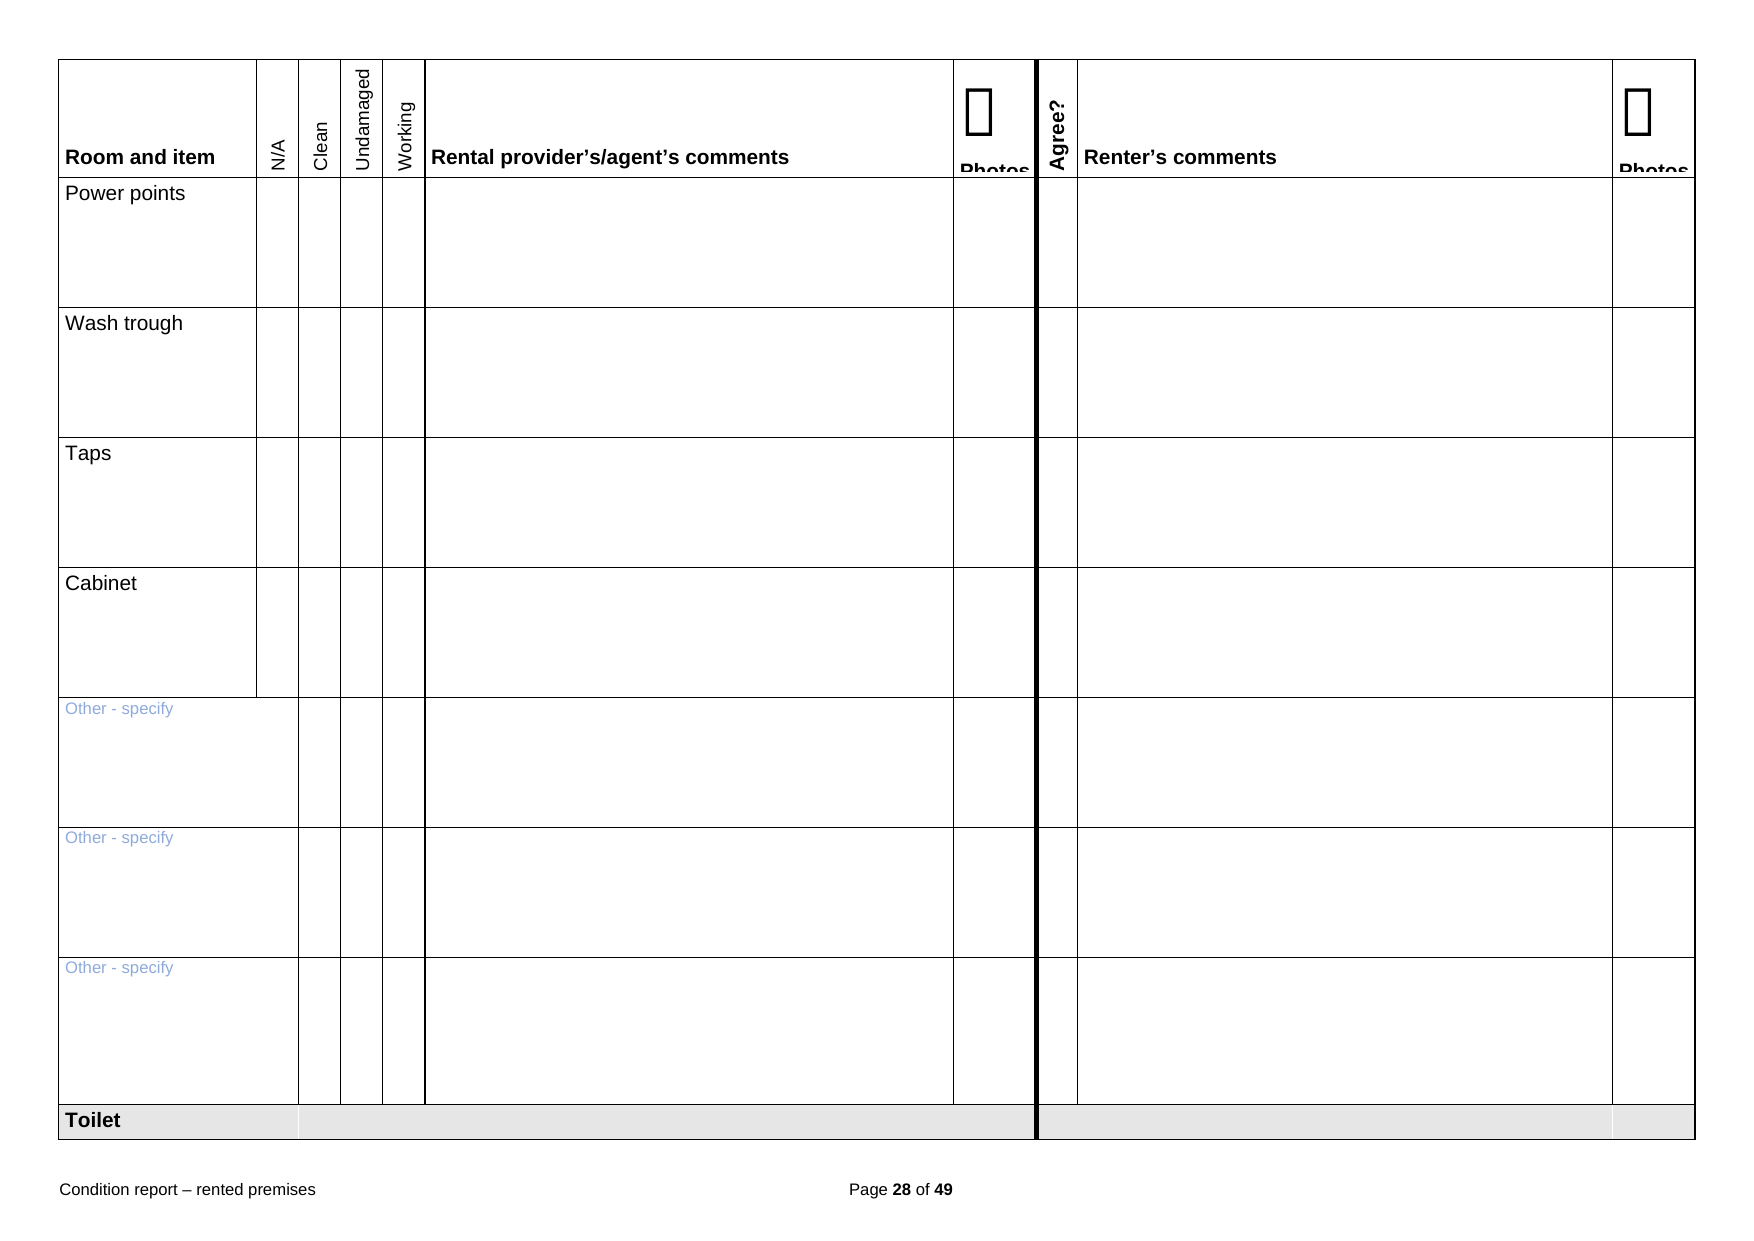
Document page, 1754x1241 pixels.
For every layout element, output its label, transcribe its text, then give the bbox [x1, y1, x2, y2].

table_cell [299, 438, 340, 567]
table_cell [383, 308, 424, 437]
table_cell [426, 438, 953, 567]
table_cell [383, 828, 424, 957]
table_cell [257, 438, 298, 567]
table_cell [1039, 958, 1077, 1104]
table_cell [426, 178, 953, 307]
table_cell [1039, 828, 1077, 957]
table_cell [1078, 698, 1612, 827]
table_cell [426, 828, 953, 957]
table_cell [1039, 178, 1077, 307]
table_cell [1613, 828, 1694, 957]
table_cell [299, 958, 340, 1104]
table_cell [426, 698, 953, 827]
table_cell [954, 828, 1034, 957]
table_cell [299, 698, 340, 827]
table_header Working [383, 60, 424, 177]
table_header Agree? Y/N [1039, 60, 1077, 177]
table_cell Wash trough [59, 308, 256, 437]
table_cell [954, 178, 1034, 307]
table_cell [954, 698, 1034, 827]
table_cell Taps [59, 438, 256, 567]
table_cell [299, 1105, 341, 1139]
table_cell [954, 438, 1034, 567]
table_cell [383, 568, 424, 697]
table_cell [257, 178, 298, 307]
table_cell [1613, 178, 1694, 307]
table_header Undamaged [341, 60, 382, 177]
table_cell [383, 698, 424, 827]
table_cell Toilet [59, 1105, 257, 1139]
table_cell [1078, 1105, 1612, 1139]
table_cell [1039, 698, 1077, 827]
table_cell [1078, 438, 1612, 567]
table_cell [954, 1105, 1034, 1139]
table_cell [341, 698, 382, 827]
table_cell [257, 828, 298, 957]
table_cell [257, 958, 298, 1104]
table_cell [299, 568, 340, 697]
table_cell [257, 308, 298, 437]
table_cell [426, 958, 953, 1104]
table_cell [1613, 308, 1694, 437]
table_cell [257, 1105, 298, 1139]
table_cell [257, 568, 298, 697]
table_cell [1613, 958, 1694, 1104]
table_cell Power points [59, 178, 256, 307]
table_cell [1613, 438, 1694, 567]
table_cell [383, 1105, 425, 1139]
table_cell [1039, 308, 1077, 437]
table_cell [383, 178, 424, 307]
table_cell [257, 698, 298, 827]
table_cell [1078, 178, 1612, 307]
table_cell [341, 568, 382, 697]
table_cell [383, 438, 424, 567]
table_cell [299, 308, 340, 437]
table_cell [299, 178, 340, 307]
table_cell Other - specify [59, 958, 257, 1104]
table_cell [954, 958, 1034, 1104]
table_header  Photos [1613, 60, 1694, 177]
table_cell [341, 308, 382, 437]
table_header Clean [299, 60, 340, 177]
table_cell [341, 958, 382, 1104]
table_header N/A [257, 60, 298, 177]
table_cell [954, 308, 1034, 437]
table_cell [1078, 828, 1612, 957]
table_cell [383, 958, 424, 1104]
table_cell [425, 1105, 954, 1139]
table_cell [426, 568, 953, 697]
table_cell [1039, 1105, 1078, 1139]
table_cell Other - specify [59, 698, 257, 827]
table_cell [341, 178, 382, 307]
table_cell [1613, 698, 1694, 827]
table_cell [426, 308, 953, 437]
table_cell [954, 568, 1034, 697]
table_cell [1078, 568, 1612, 697]
table_cell [1613, 568, 1694, 697]
table_cell [1613, 1105, 1694, 1139]
table_cell [1039, 438, 1077, 567]
table_cell [341, 828, 382, 957]
table_cell [341, 438, 382, 567]
table_cell [341, 1105, 383, 1139]
table_header Renter’s comments [1078, 60, 1612, 177]
table_cell Cabinet [59, 568, 256, 697]
table_cell [299, 828, 340, 957]
table_cell [1078, 958, 1612, 1104]
table_cell [1078, 308, 1612, 437]
table_header Rental provider’s/agent’s comments [426, 60, 953, 177]
table_cell Other - specify [59, 828, 257, 957]
table_cell [1039, 568, 1077, 697]
table_header  Photos [954, 60, 1034, 177]
table_header Room and item [59, 60, 256, 177]
